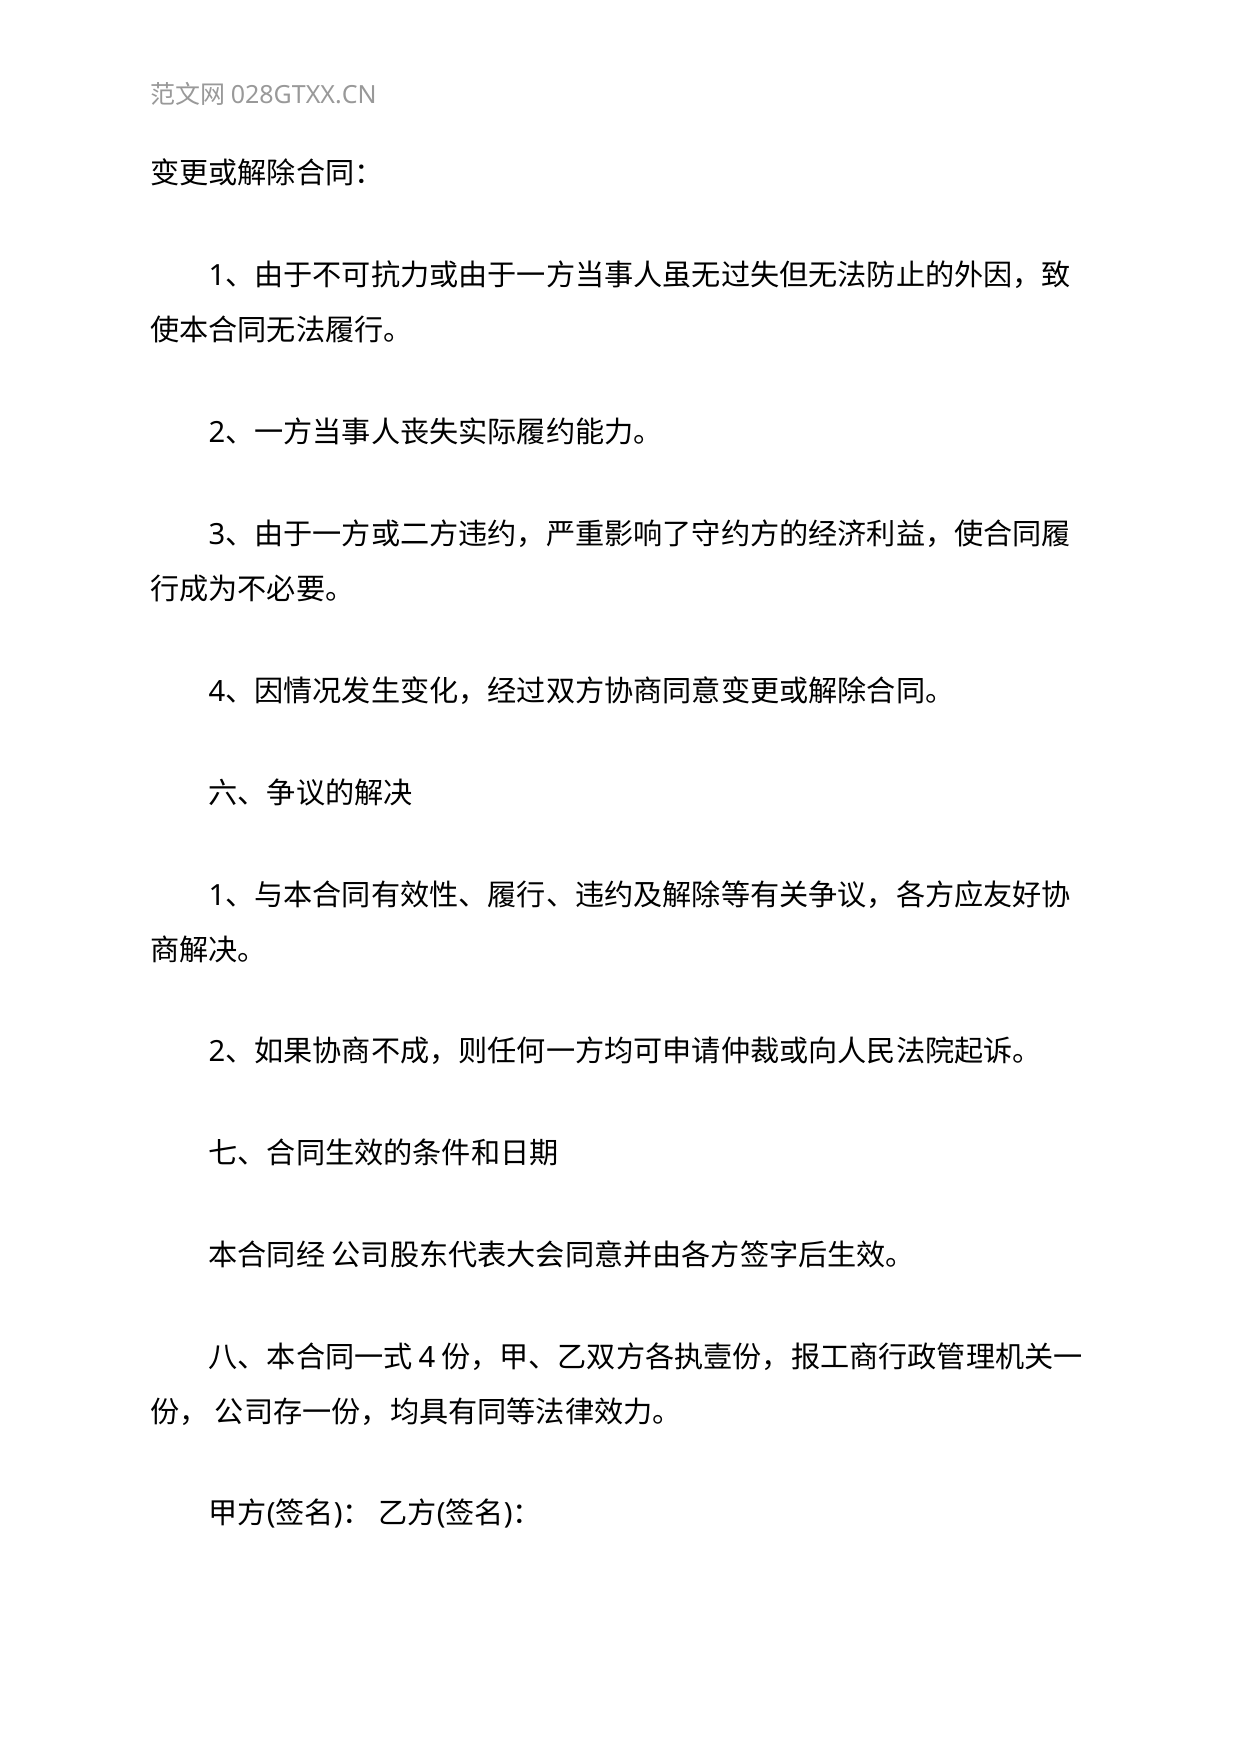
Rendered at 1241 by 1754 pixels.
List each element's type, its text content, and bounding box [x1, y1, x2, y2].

text 1、由于不可抗力或由于一方当事人虽无过失但无法防止的外因，致使本合同无法履行。 [150, 252, 1090, 349]
text 2、如果协商不成，则任何一方均可申请仲裁或向人民法院起诉。 [150, 1028, 1090, 1070]
text 2、一方当事人丧失实际履约能力。 [150, 408, 1090, 451]
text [150, 150, 1090, 192]
text 七、合同生效的条件和日期 [150, 1130, 1090, 1172]
text 3、由于一方或二方违约，严重影响了守约方的经济利益，使合同履行成为不必要。 [150, 511, 1090, 608]
text 1、与本合同有效性、履行、违约及解除等有关争议，各方应友好协商解决。 [150, 871, 1090, 968]
text 八、本合同一式4份，甲、乙双方各执壹份，报工商行政管理机关一份， 公司存一份，均具有同等法律效力。 [150, 1333, 1090, 1431]
text 六、争议的解决 [150, 769, 1090, 812]
text 甲方(签名)： 乙方(签名)： [150, 1490, 1090, 1532]
text 本合同经 公司股东代表大会同意并由各方签字后生效。 [150, 1232, 1090, 1274]
text 4、因情况发生变化，经过双方协商同意变更或解除合同。 [150, 667, 1090, 710]
